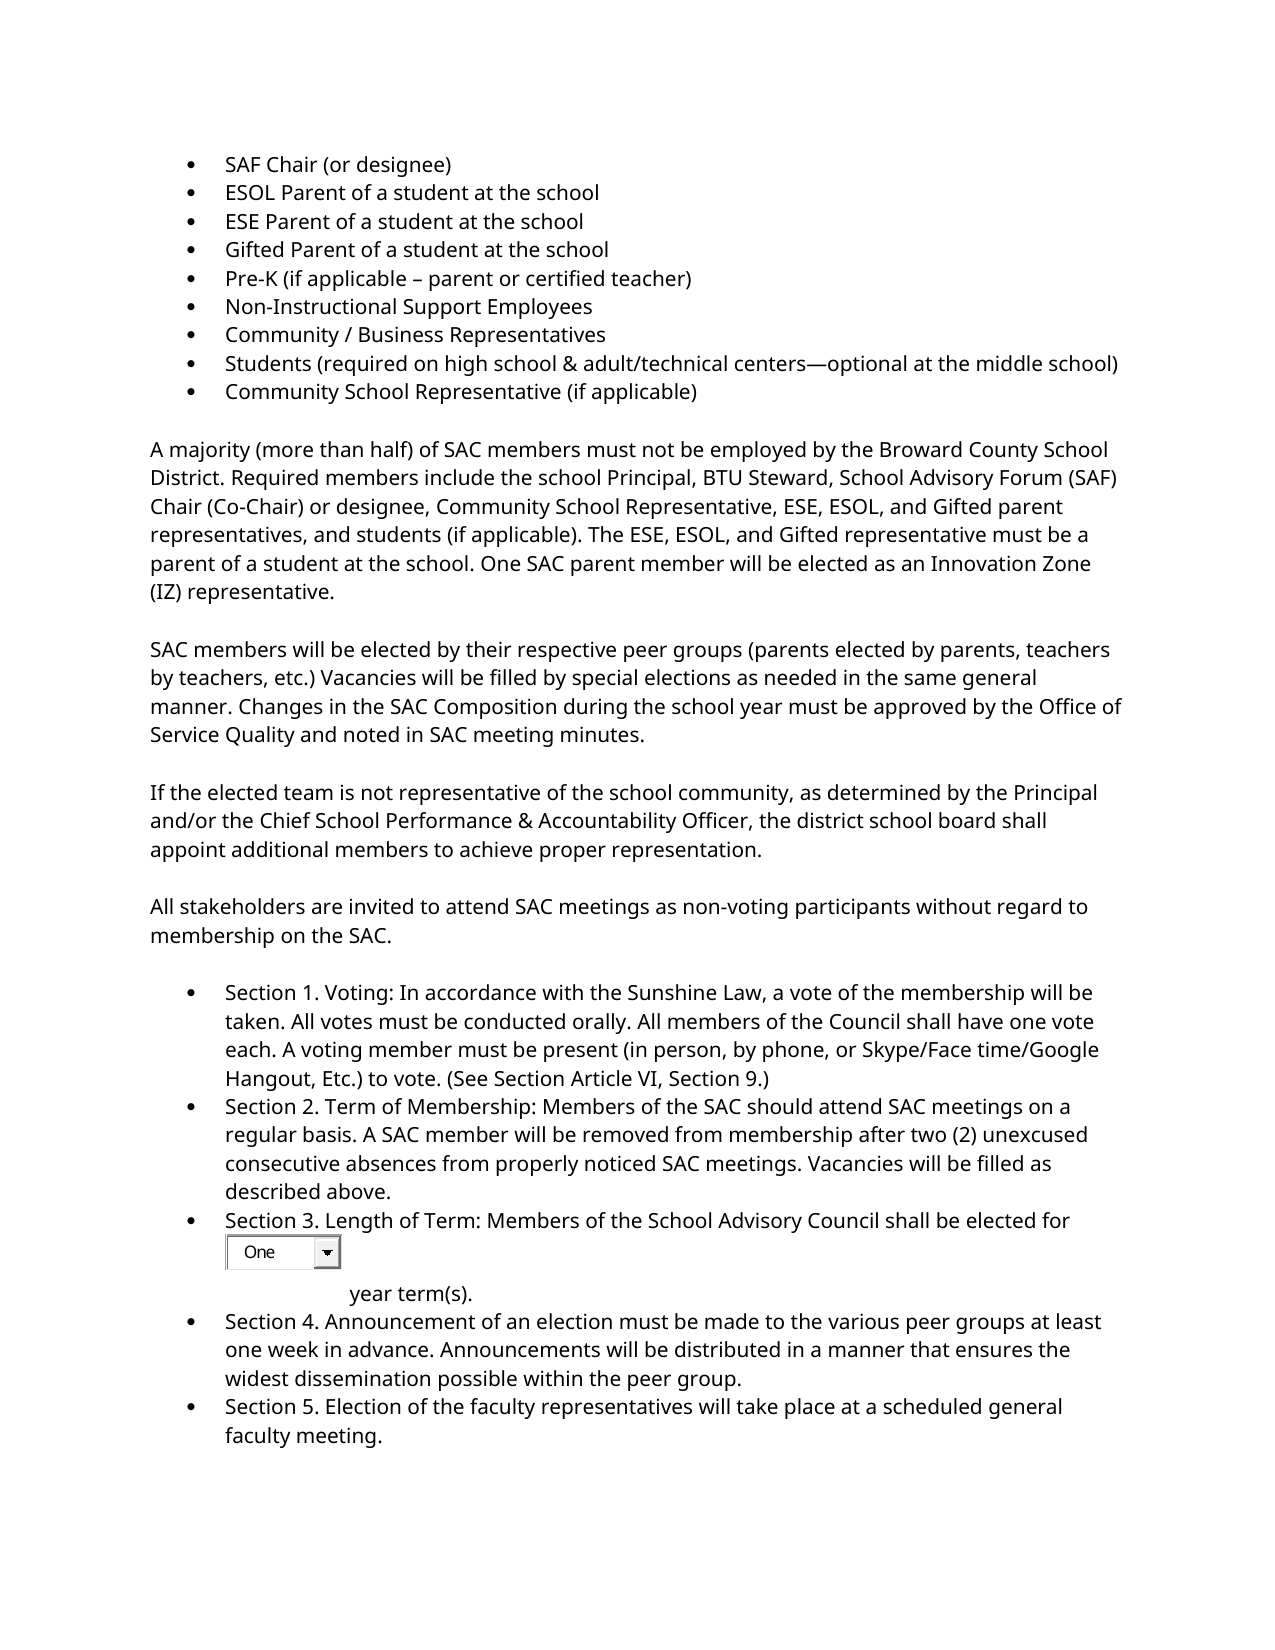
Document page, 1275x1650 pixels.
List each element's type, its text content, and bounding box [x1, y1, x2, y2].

list Pre-K (if applicable – parent or certified teacher) [187, 264, 1125, 292]
list ESE Parent of a student at the school [187, 207, 1125, 235]
text If the elected team is not representative of the school community, as determined by the Principal and/or the Chief School Performance & Accountability Officer, the district school board shall appoint additional members to achieve proper representation. [150, 778, 1125, 863]
list Students (required on high school & adult/technical centers—optional at the middle school) [187, 349, 1125, 377]
list ESOL Parent of a student at the school [187, 178, 1125, 207]
text All stakeholders are invited to attend SAC meetings as non-voting participants without regard to membership on the SAC. [150, 892, 1125, 949]
list Non-Instructional Support Employees [187, 292, 1125, 321]
list Section 5. Election of the faculty representatives will take place at a scheduled general faculty meeting. [187, 1392, 1125, 1449]
list Section 1. Voting: In accordance with the Sunshine Law, a vote of the membership will be taken. All votes must be conducted orally. All members of the Council shall have one vote each. A voting member must be present (in person, by phone, or Skype/Face time/Google Hangout, Etc.) to vote. (See Section Article VI, Section 9.) [187, 978, 1125, 1092]
list Section 4. Announcement of an election must be made to the various peer groups at least one week in advance. Announcements will be distributed in a manner that ensures the widest dissemination possible within the peer group. [187, 1307, 1125, 1392]
list Section 3. Length of Term: Members of the School Advisory Council shall be elected for year term(s). [187, 1206, 1125, 1307]
list SAF Chair (or designee) [187, 150, 1125, 178]
text A majority (more than half) of SAC members must not be employed by the Broward County School District. Required members include the school Principal, BTU Steward, School Advisory Forum (SAF) Chair (Co-Chair) or designee, Community School Representative, ESE, ESOL, and Gifted parent representatives, and students (if applicable). The ESE, ESOL, and Gifted representative must be a parent of a student at the school. One SAC parent member will be elected as an Innovation Zone (IZ) representative. [150, 435, 1125, 606]
list Community School Representative (if applicable) [187, 377, 1125, 406]
text SAC members will be elected by their respective peer groups (parents elected by parents, teachers by teachers, etc.) Vacancies will be filled by special elections as needed in the same general manner. Changes in the SAC Composition during the school year must be approved by the Office of Service Quality and noted in SAC meeting minutes. [150, 635, 1125, 749]
list Gifted Parent of a student at the school [187, 235, 1125, 264]
list Community / Business Representatives [187, 321, 1125, 349]
list Section 2. Term of Membership: Members of the SAC should attend SAC meetings on a regular basis. A SAC member will be removed from membership after two (2) unexcused consecutive absences from properly noticed SAC meetings. Vacancies will be filled as described above. [187, 1092, 1125, 1206]
